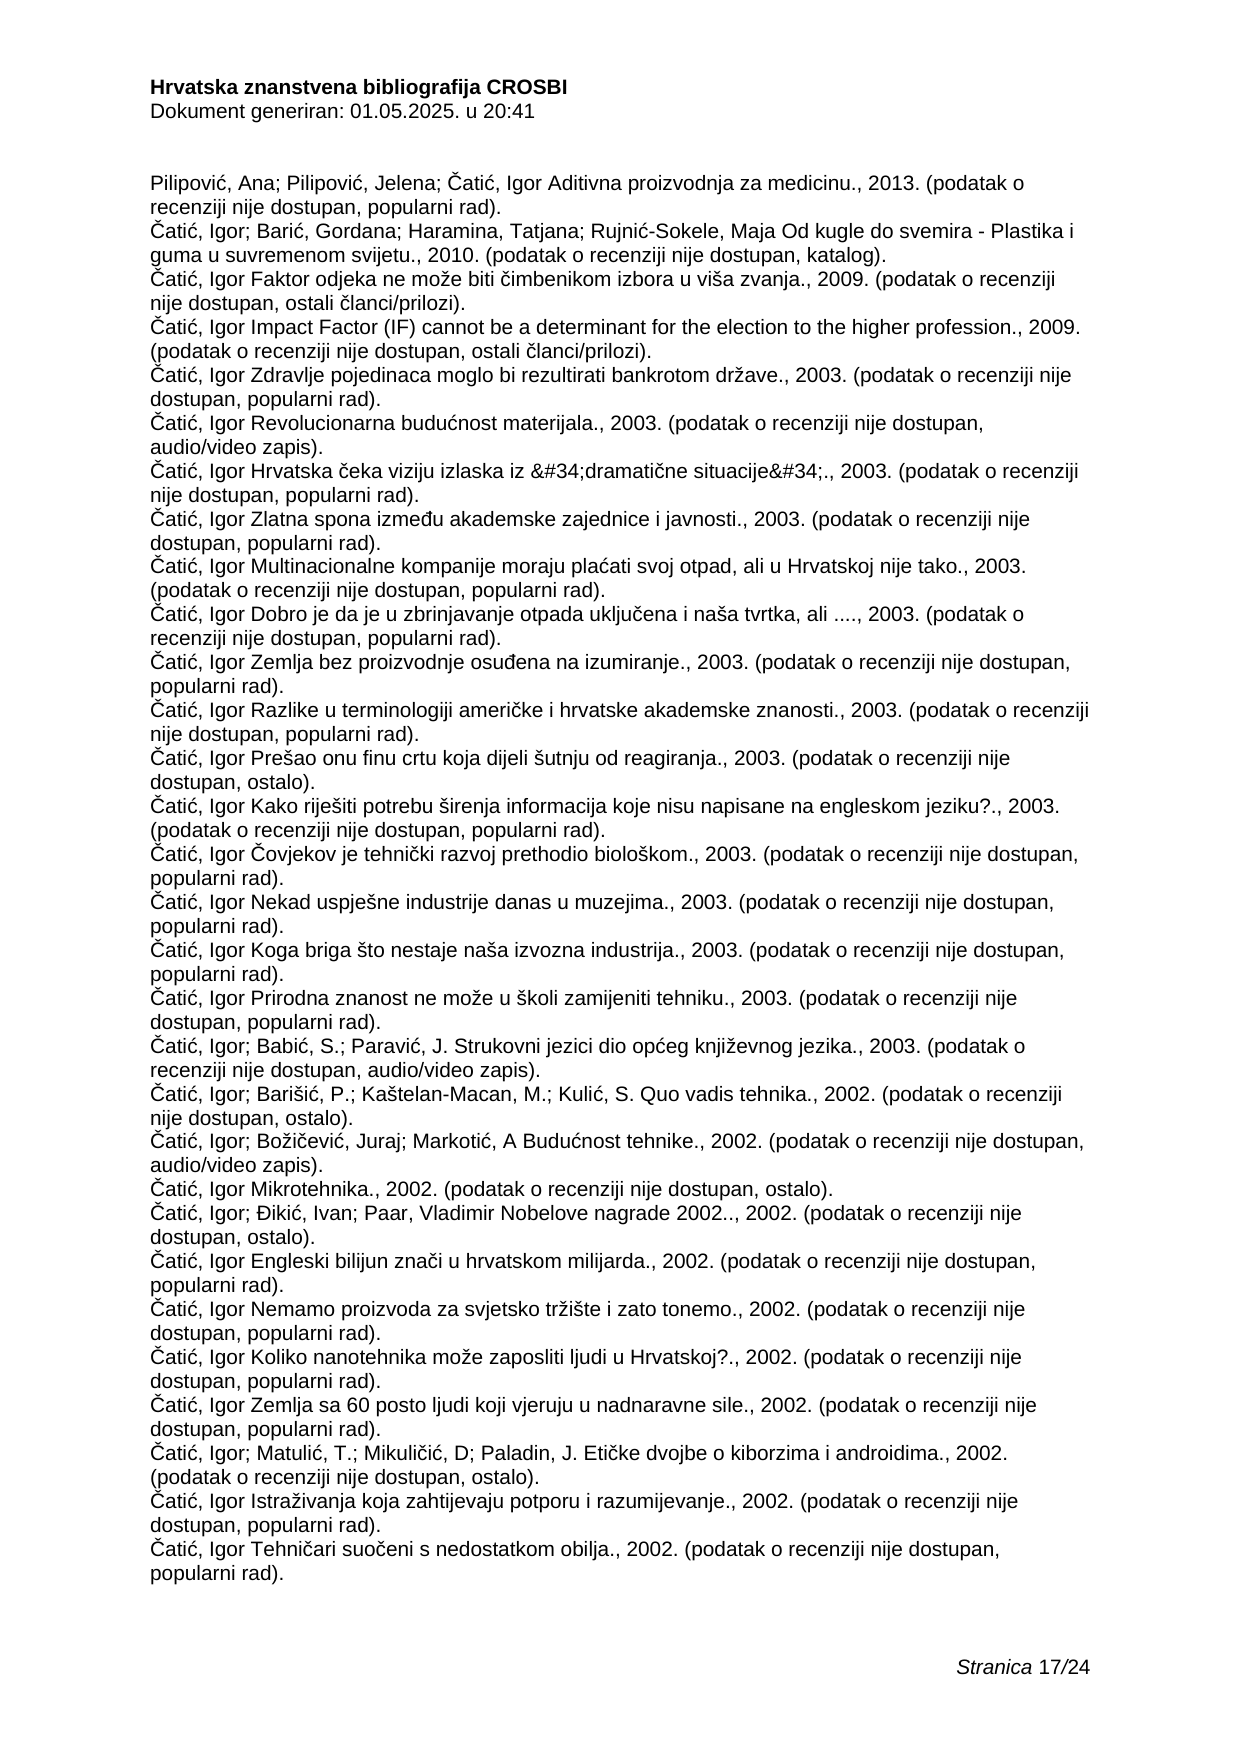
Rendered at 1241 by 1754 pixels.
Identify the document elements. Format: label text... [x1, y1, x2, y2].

text Čatić, Igor [150, 458, 1090, 506]
text Čatić, Igor [150, 890, 1090, 938]
text Čatić, Igor [150, 746, 1090, 794]
text Čatić, Igor [150, 602, 1090, 650]
text Čatić, Igor [150, 1177, 1090, 1201]
text Čatić, Igor [150, 1345, 1090, 1393]
text Čatić, Igor; Božičević, Juraj; Markotić, A [150, 1129, 1090, 1177]
text Čatić, Igor [150, 842, 1090, 890]
text Čatić, Igor; Barišić, P.; Kaštelan-Macan, M.; Kulić, S. [150, 1081, 1090, 1129]
text Čatić, Igor [150, 650, 1090, 698]
text Čatić, Igor [150, 698, 1090, 746]
text Čatić, Igor [150, 363, 1090, 411]
text Čatić, Igor [150, 1249, 1090, 1297]
text Čatić, Igor [150, 986, 1090, 1033]
text Čatić, Igor [150, 938, 1090, 986]
text Čatić, Igor [150, 267, 1090, 315]
text Čatić, Igor [150, 1393, 1090, 1441]
text Čatić, Igor [150, 794, 1090, 842]
text Čatić, Igor [150, 1297, 1090, 1345]
text Pilipović, Ana; Pilipović, Jelena; Čatić, Igor [150, 171, 1090, 219]
text Čatić, Igor [150, 554, 1090, 602]
text Čatić, Igor [150, 411, 1090, 458]
text Čatić, Igor [150, 1537, 1090, 1584]
text Čatić, Igor [150, 506, 1090, 554]
text Čatić, Igor; Babić, S.; Paravić, J. [150, 1033, 1090, 1081]
text Čatić, Igor; Đikić, Ivan; Paar, Vladimir [150, 1201, 1090, 1249]
text Čatić, Igor; Barić, Gordana; Haramina, Tatjana; Rujnić-Sokele, Maja [150, 219, 1090, 267]
text Čatić, Igor [150, 1489, 1090, 1537]
text Čatić, Igor; Matulić, T.; Mikuličić, D; Paladin, J. [150, 1441, 1090, 1489]
text Čatić, Igor [150, 315, 1090, 363]
